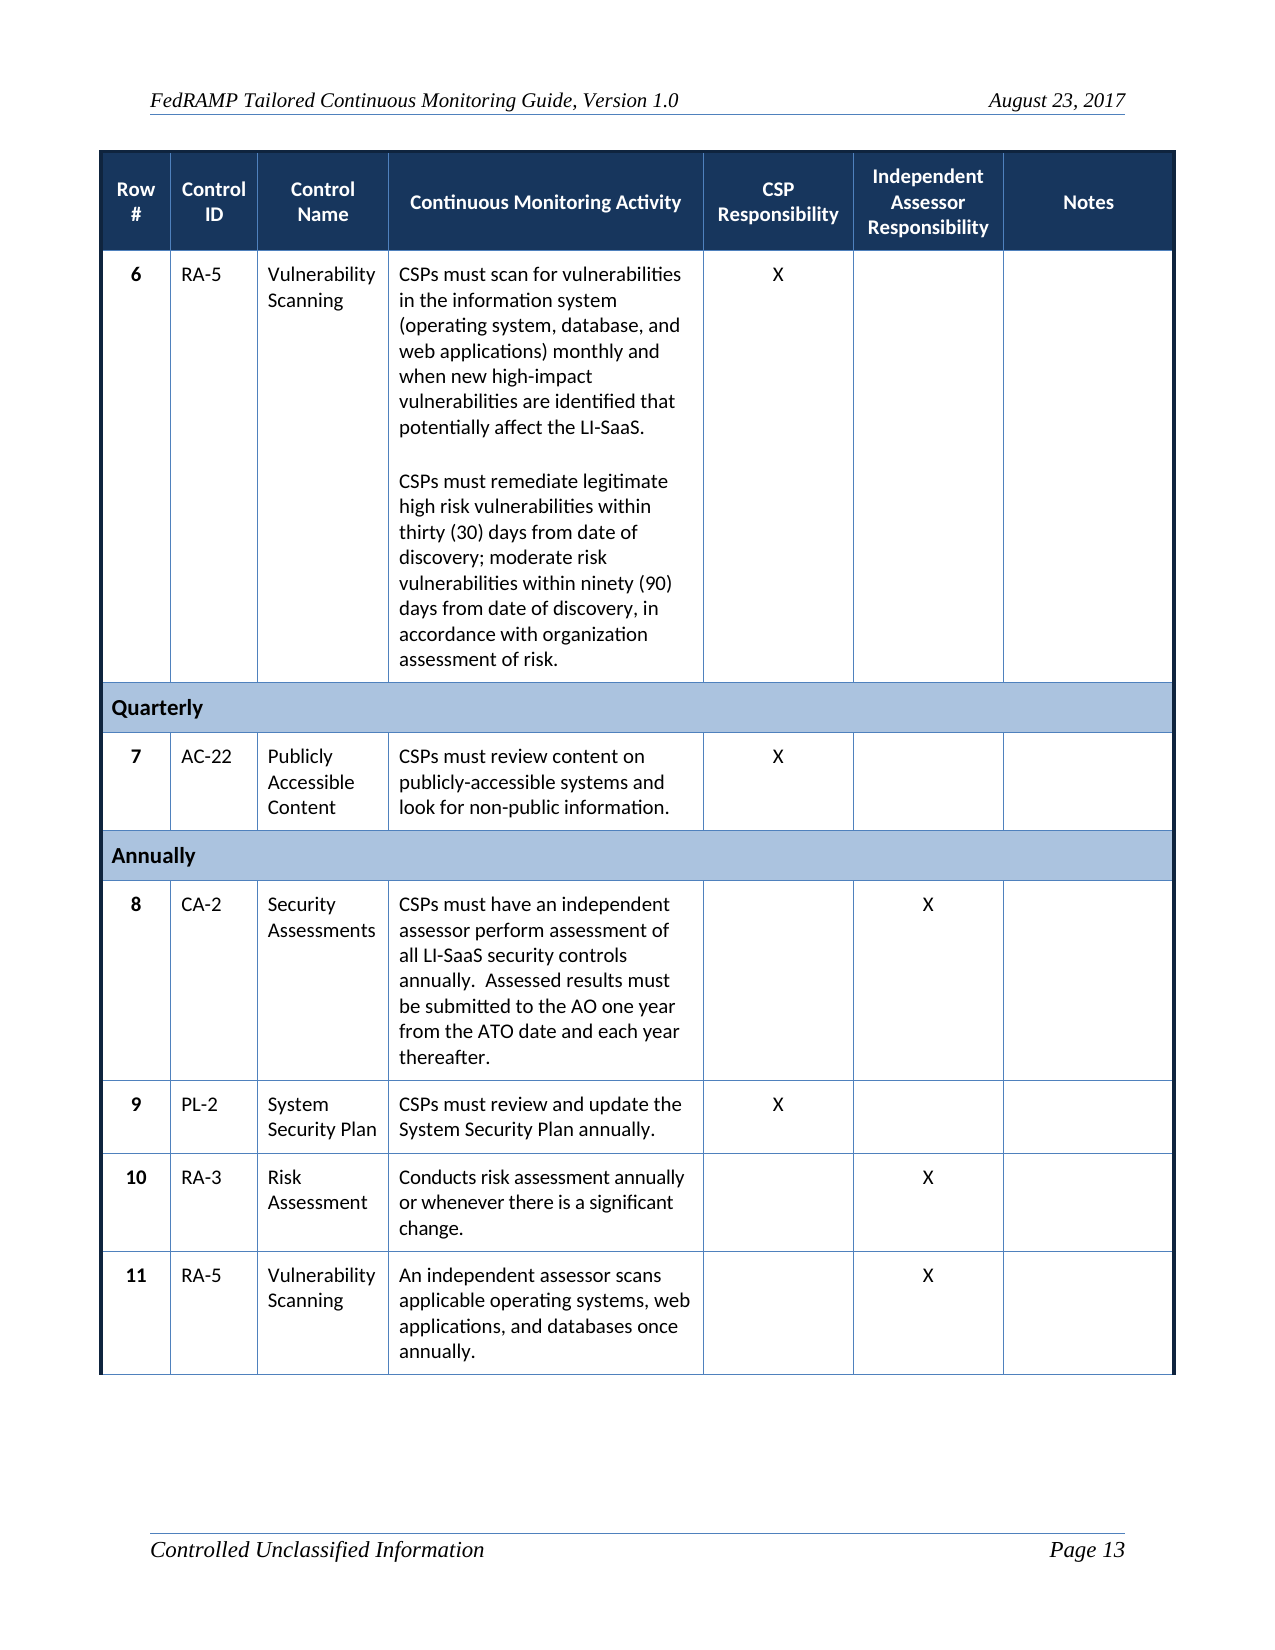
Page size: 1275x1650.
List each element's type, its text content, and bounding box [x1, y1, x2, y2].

table_cell 6 [103, 251, 170, 682]
table_cell Annually [103, 831, 1172, 880]
table_cell CSPs must have an independent assessor perform assessment of all LI-SaaS security controls annually. Assessed results must be submitted to the AO one year from the ATO date and each year thereafter. [389, 881, 703, 1080]
table_cell X [854, 881, 1003, 1080]
table_cell CSPs must scan for vulnerabilities in the information system (operating system, database, and web applications) monthly and when new high-impact vulnerabilities are identified that potentially affect the LI-SaaS. CSPs must remediate legitimate high risk vulnerabilities within thirty (30) days from date of discovery; moderate risk vulnerabilities within ninety (90) days from date of discovery, in accordance with organization assessment of risk. [389, 251, 703, 682]
table_cell [1004, 1081, 1172, 1152]
table_cell [1004, 733, 1172, 830]
table_cell X [704, 733, 853, 830]
table_cell 8 [103, 881, 170, 1080]
table_cell Vulnerability Scanning [258, 251, 388, 682]
table_cell Quarterly [103, 683, 1172, 732]
table_cell [854, 733, 1003, 830]
table_cell X [854, 1154, 1003, 1251]
table_cell 7 [103, 733, 170, 830]
table_cell Conducts risk assessment annually or whenever there is a significant change. [389, 1154, 703, 1251]
table_cell An independent assessor scans applicable operating systems, web applications, and databases once annually. [389, 1252, 703, 1374]
table_cell AC-22 [171, 733, 257, 830]
table_cell [704, 1154, 853, 1251]
table_cell 10 [103, 1154, 170, 1251]
table_header Row # [103, 153, 170, 250]
table_cell 9 [103, 1081, 170, 1152]
table_cell RA-5 [171, 251, 257, 682]
table_cell X [704, 251, 853, 682]
table_cell [854, 1081, 1003, 1152]
table_header Control Name [258, 153, 388, 250]
table_header Notes [1004, 153, 1172, 250]
table_cell 11 [103, 1252, 170, 1374]
table_cell X [704, 1081, 853, 1152]
table_cell CSPs must review and update the System Security Plan annually. [389, 1081, 703, 1152]
table_cell Security Assessments [258, 881, 388, 1080]
table_cell Risk Assessment [258, 1154, 388, 1251]
table_cell CA-2 [171, 881, 257, 1080]
table_cell System Security Plan [258, 1081, 388, 1152]
table_cell [704, 1252, 853, 1374]
table_header Continuous Monitoring Activity [389, 153, 703, 250]
table_cell [1004, 251, 1172, 682]
table_header Control ID [171, 153, 257, 250]
table_cell [1004, 1154, 1172, 1251]
table_header CSP Responsibility [704, 153, 853, 250]
table_cell [704, 881, 853, 1080]
table_cell [1004, 1252, 1172, 1374]
table_cell PL-2 [171, 1081, 257, 1152]
table_cell RA-5 [171, 1252, 257, 1374]
table_cell [854, 251, 1003, 682]
table_header Independent Assessor Responsibility [854, 153, 1003, 250]
table_cell Vulnerability Scanning [258, 1252, 388, 1374]
table_cell [1004, 881, 1172, 1080]
table_cell CSPs must review content on publicly-accessible systems and look for non-public information. [389, 733, 703, 830]
table_cell RA-3 [171, 1154, 257, 1251]
table_cell X [854, 1252, 1003, 1374]
table_cell Publicly Accessible Content [258, 733, 388, 830]
